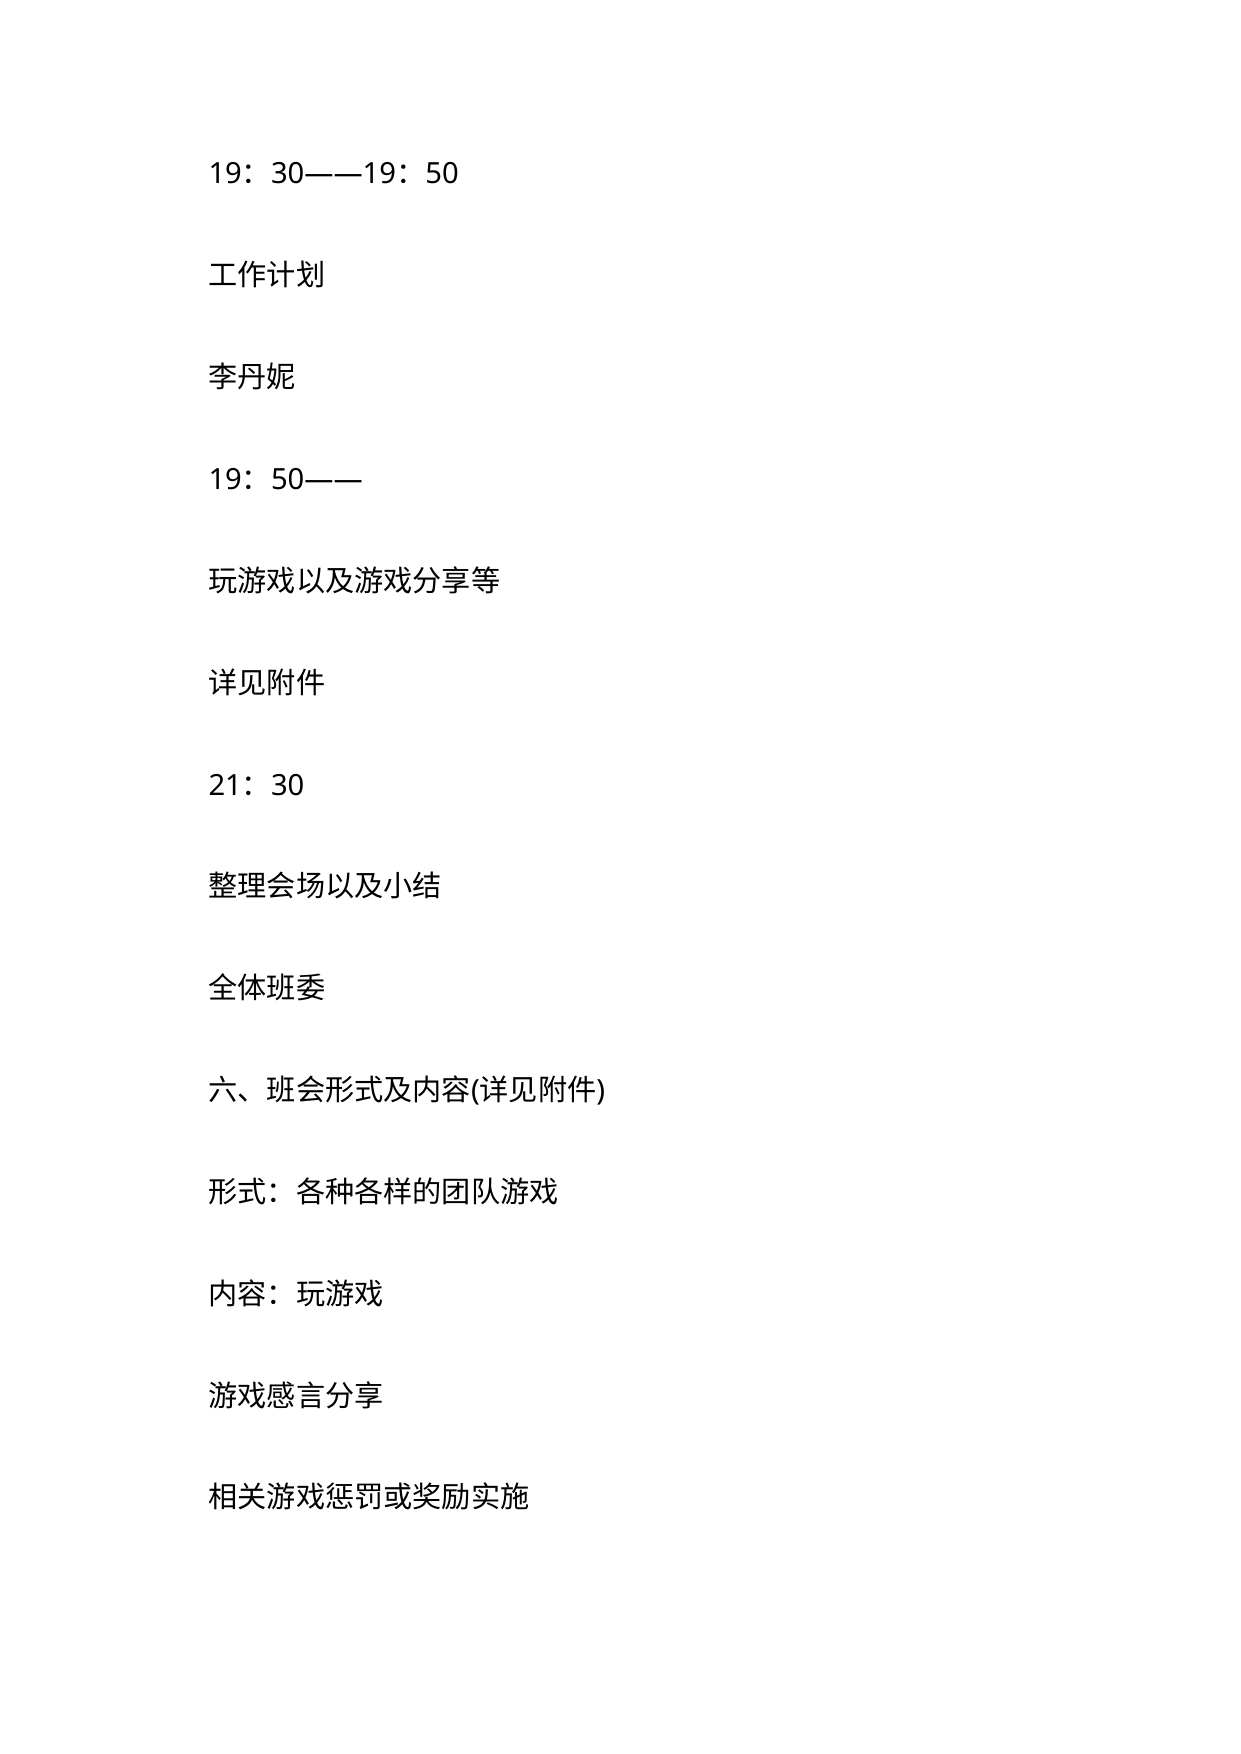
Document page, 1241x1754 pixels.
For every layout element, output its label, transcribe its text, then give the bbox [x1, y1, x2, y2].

text 整理会场以及小结 [150, 863, 1090, 905]
text 游戏感言分享 [150, 1372, 1090, 1414]
text 内容：玩游戏 [150, 1270, 1090, 1313]
text 李丹妮 [150, 354, 1090, 396]
text 19：50—— [150, 456, 1090, 498]
text 相关游戏惩罚或奖励实施 [150, 1474, 1090, 1516]
text 21：30 [150, 761, 1090, 803]
text 19：30——19：50 [150, 150, 1090, 192]
text 工作计划 [150, 252, 1090, 294]
text 详见附件 [150, 659, 1090, 702]
text 六、班会形式及内容(详见附件) [150, 1067, 1090, 1109]
text 玩游戏以及游戏分享等 [150, 557, 1090, 600]
text 形式：各种各样的团队游戏 [150, 1168, 1090, 1211]
text 全体班委 [150, 965, 1090, 1007]
